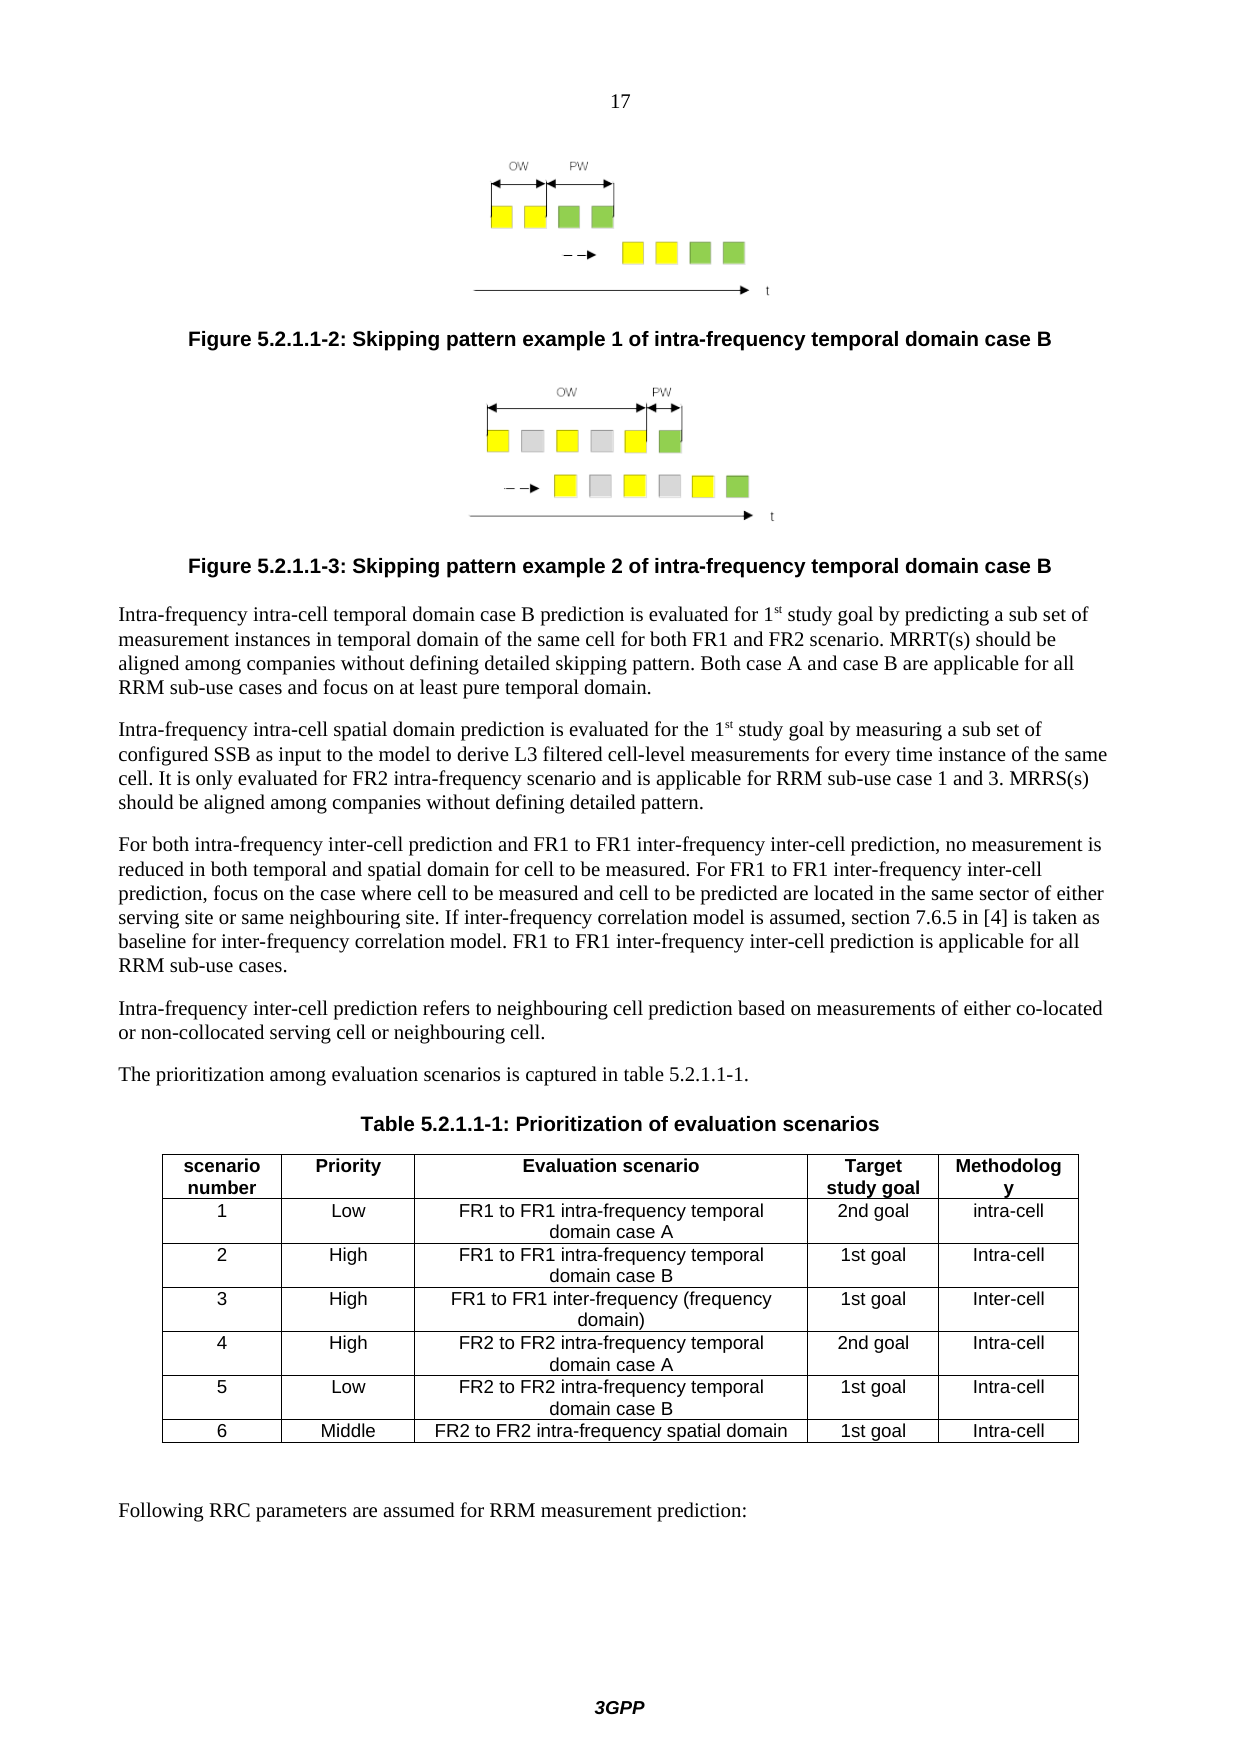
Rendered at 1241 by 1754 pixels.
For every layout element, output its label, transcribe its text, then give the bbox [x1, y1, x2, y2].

table_cell FR2 to FR2 intra-frequency temporal domain case A [415, 1332, 807, 1375]
table_cell FR1 to FR1 intra-frequency temporal domain case A [415, 1199, 807, 1242]
text Table 5.2.1.1-1: Prioritization of evaluation scenarios [118, 1111, 1122, 1135]
table_cell High [282, 1332, 414, 1375]
table_cell High [282, 1244, 414, 1287]
table_cell 2nd goal [808, 1199, 938, 1242]
text For both intra-frequency inter-cell prediction and FR1 to FR1 inter-frequency inter-cell prediction, no measurement is reduced in both temporal and spatial domain for cell to be measured. For FR1 to FR1 inter-frequency inter-cell prediction, focus on the case where cell to be measured and cell to be predicted are located in the same sector of either serving site or same neighbouring site. If inter-frequency correlation model is assumed, section 7.6.5 in [4] is taken as baseline for inter-frequency correlation model. FR1 to FR1 inter-frequency inter-cell prediction is applicable for all RRM sub-use cases. [118, 832, 1122, 977]
table_cell Intra-cell [939, 1244, 1078, 1287]
table_cell Low [282, 1199, 414, 1242]
table_cell 5 [163, 1376, 281, 1419]
table_cell Intra-cell [939, 1420, 1078, 1442]
table_cell 1st goal [808, 1420, 938, 1442]
text The prioritization among evaluation scenarios is captured in table 5.2.1.1-1. [118, 1062, 1122, 1086]
table_cell FR1 to FR1 intra-frequency temporal domain case B [415, 1244, 807, 1287]
table_header Evaluation scenario [415, 1155, 807, 1198]
text Intra-frequency intra-cell temporal domain case B prediction is evaluated for 1st study goal by predicting a sub set of measurement instances in temporal domain of the same cell for both FR1 and FR2 scenario. MRRT(s) should be aligned among companies without defining detailed skipping pattern. Both case A and case B are applicable for all RRM sub-use cases and focus on at least pure temporal domain. [118, 602, 1122, 699]
table_cell FR2 to FR2 intra-frequency temporal domain case B [415, 1376, 807, 1419]
table_cell Inter-cell [939, 1288, 1078, 1331]
text Figure 5.2.1.1-2: Skipping pattern example 1 of intra-frequency temporal domain case B [118, 327, 1122, 351]
table_cell 6 [163, 1420, 281, 1442]
table_header Methodology [939, 1155, 1078, 1198]
table_cell FR1 to FR1 inter-frequency (frequency domain) [415, 1288, 807, 1331]
table_cell High [282, 1288, 414, 1331]
table_cell FR2 to FR2 intra-frequency spatial domain [415, 1420, 807, 1442]
table_cell 2nd goal [808, 1332, 938, 1375]
table_header Target study goal [808, 1155, 938, 1198]
table_header scenario number [163, 1155, 281, 1198]
text Intra-frequency intra-cell spatial domain prediction is evaluated for the 1st study goal by measuring a sub set of configured SSB as input to the model to derive L3 filtered cell-level measurements for every time instance of the same cell. It is only evaluated for FR2 intra-frequency scenario and is applicable for RRM sub-use case 1 and 3. MRRS(s) should be aligned among companies without defining detailed pattern. [118, 717, 1122, 814]
table_cell 1 [163, 1199, 281, 1242]
table_cell Intra-cell [939, 1332, 1078, 1375]
table_header Priority [282, 1155, 414, 1198]
table_cell Low [282, 1376, 414, 1419]
table_cell 3 [163, 1288, 281, 1331]
table_cell Intra-cell [939, 1376, 1078, 1419]
text Following RRC parameters are assumed for RRM measurement prediction: [118, 1498, 1122, 1522]
table_cell 4 [163, 1332, 281, 1375]
table_cell 1st goal [808, 1288, 938, 1331]
table_cell 2 [163, 1244, 281, 1287]
table_cell 1st goal [808, 1376, 938, 1419]
table_cell 1st goal [808, 1244, 938, 1287]
text Figure 5.2.1.1-3: Skipping pattern example 2 of intra-frequency temporal domain case B [118, 553, 1122, 577]
table_cell intra-cell [939, 1199, 1078, 1242]
text Intra-frequency inter-cell prediction refers to neighbouring cell prediction based on measurements of either co-located or non-collocated serving cell or neighbouring cell. [118, 996, 1122, 1044]
table_cell Middle [282, 1420, 414, 1442]
